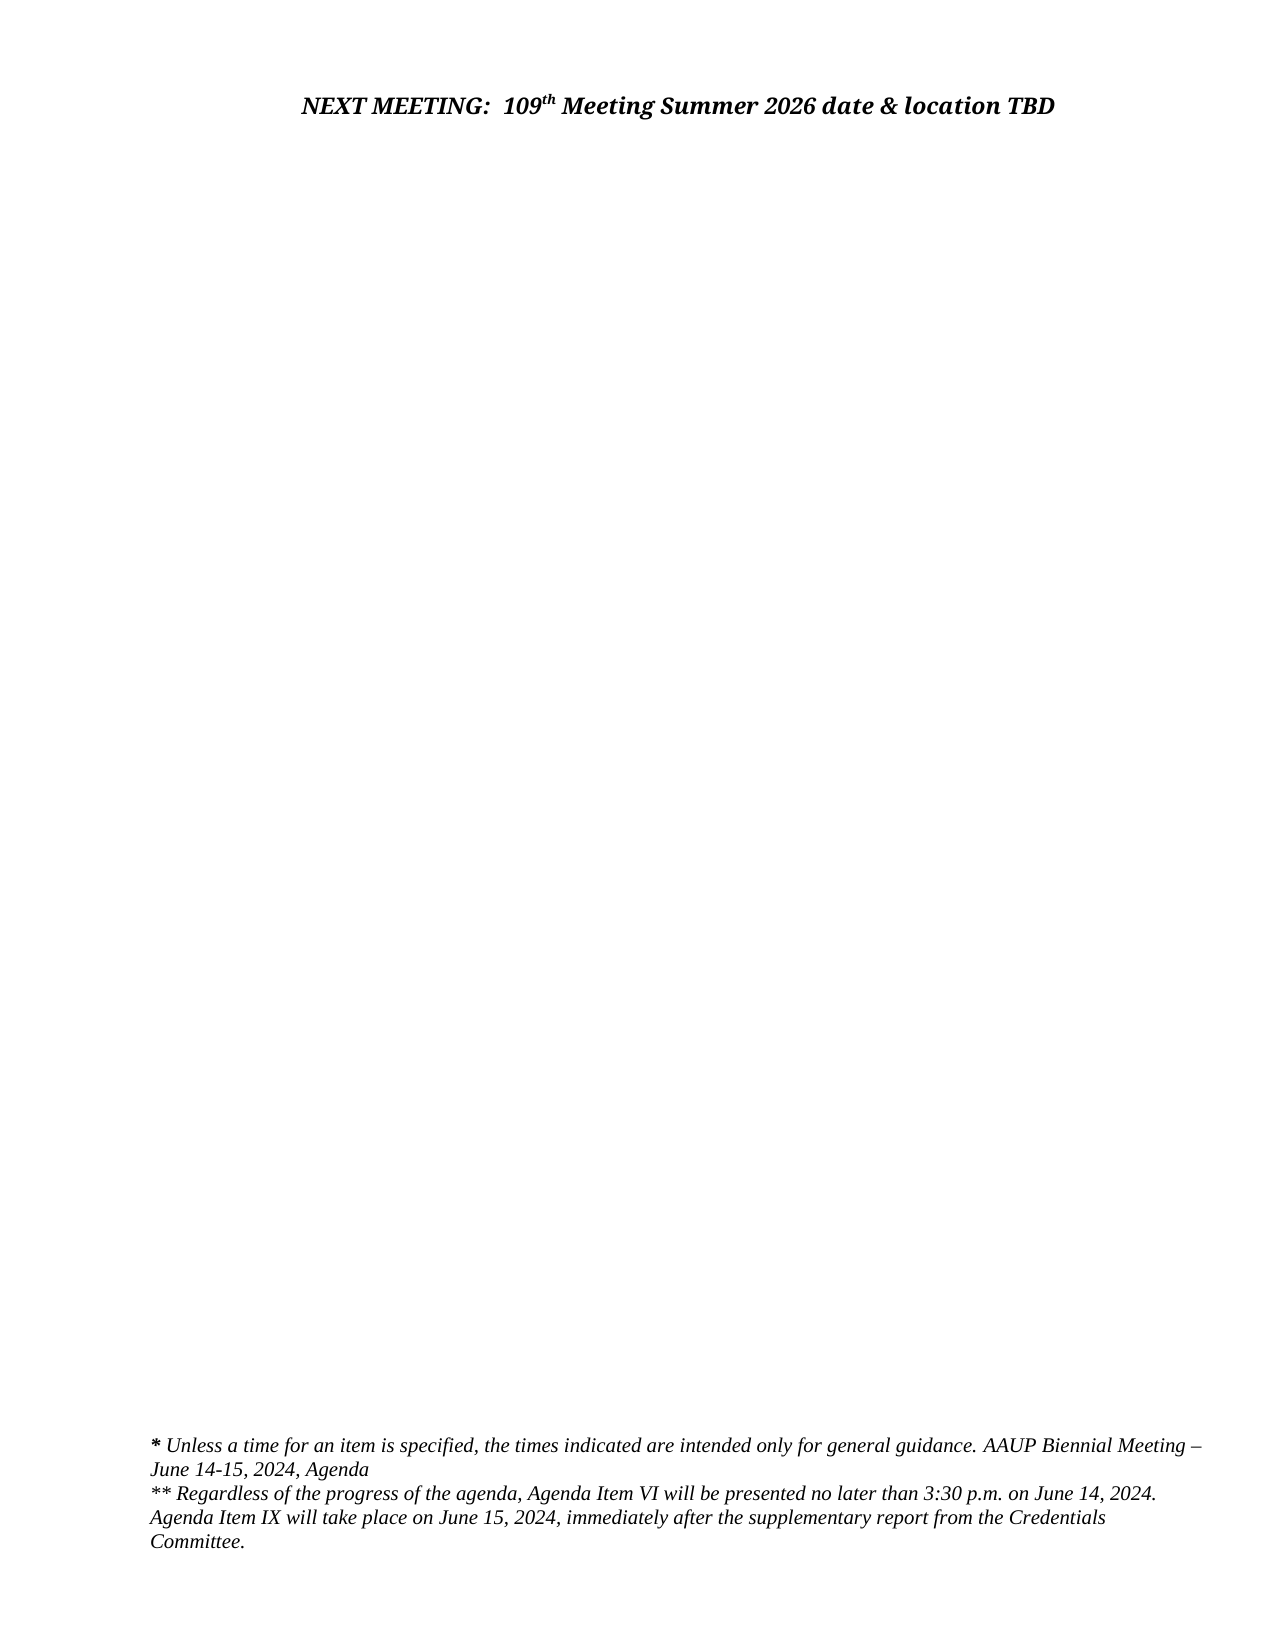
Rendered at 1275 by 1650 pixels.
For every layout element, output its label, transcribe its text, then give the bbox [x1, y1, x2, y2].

text NEXT MEETING: 109th Meeting Summer 2026 date & location TBD [150, 90, 1209, 121]
